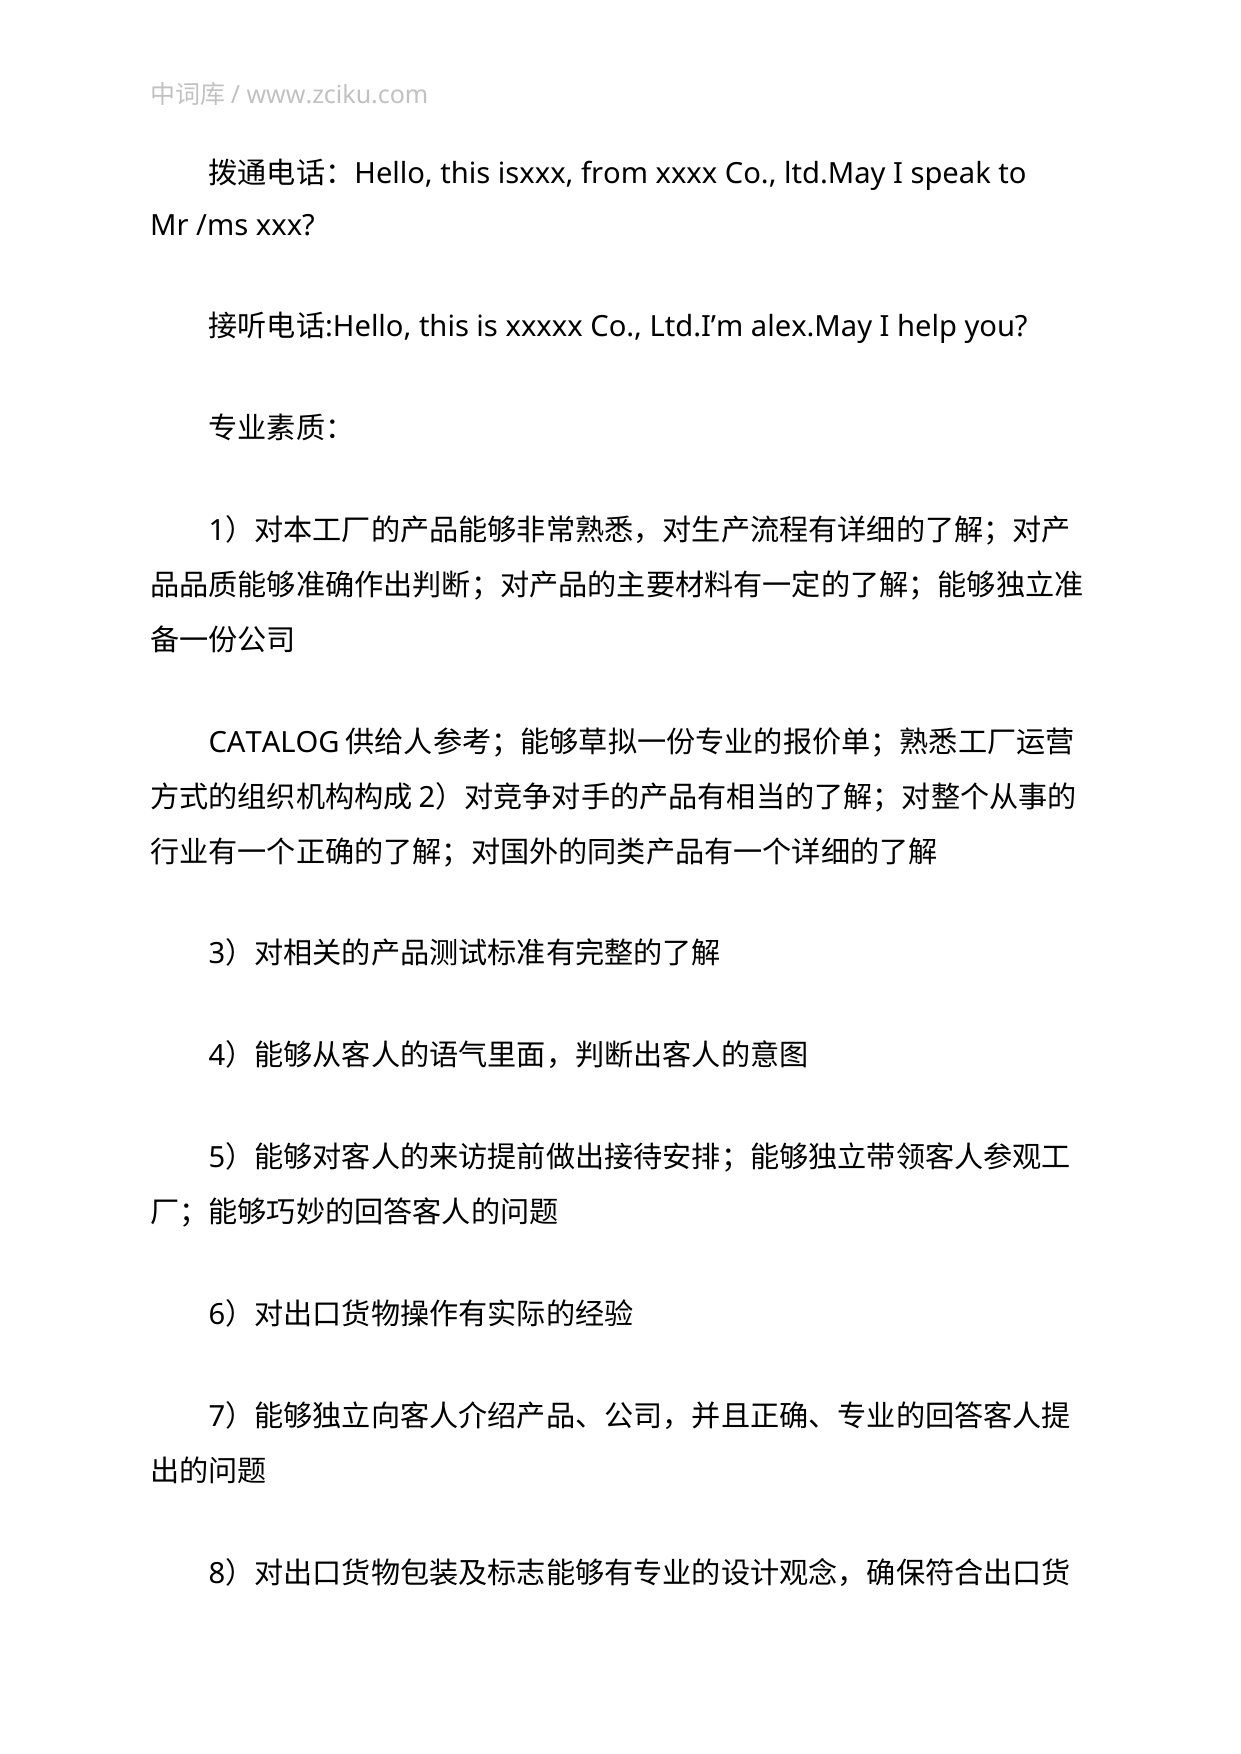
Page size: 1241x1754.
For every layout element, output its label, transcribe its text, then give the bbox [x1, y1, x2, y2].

text 5）能够对客人的来访提前做出接待安排；能够独立带领客人参观工厂；能够巧妙的回答客人的问题 [150, 1134, 1090, 1231]
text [150, 1549, 1090, 1592]
text 专业素质： [150, 405, 1090, 447]
text 6）对出口货物操作有实际的经验 [150, 1291, 1090, 1333]
text 1）对本工厂的产品能够非常熟悉，对生产流程有详细的了解；对产品品质能够准确作出判断；对产品的主要材料有一定的了解；能够独立准备一份公司 [150, 506, 1090, 659]
text 接听电话:Hello, this is xxxxx Co., Ltd.I’m alex.May I help you? [150, 303, 1090, 345]
text 拨通电话：Hello, this isxxx, from xxxx Co., ltd.May I speak to Mr /ms xxx? [150, 150, 1090, 244]
text 7）能够独立向客人介绍产品、公司，并且正确、专业的回答客人提出的问题 [150, 1393, 1090, 1490]
text 4）能够从客人的语气里面，判断出客人的意图 [150, 1032, 1090, 1074]
text CATALOG供给人参考；能够草拟一份专业的报价单；熟悉工厂运营方式的组织机构构成2）对竞争对手的产品有相当的了解；对整个从事的行业有一个正确的了解；对国外的同类产品有一个详细的了解 [150, 718, 1090, 870]
text 3）对相关的产品测试标准有完整的了解 [150, 930, 1090, 972]
